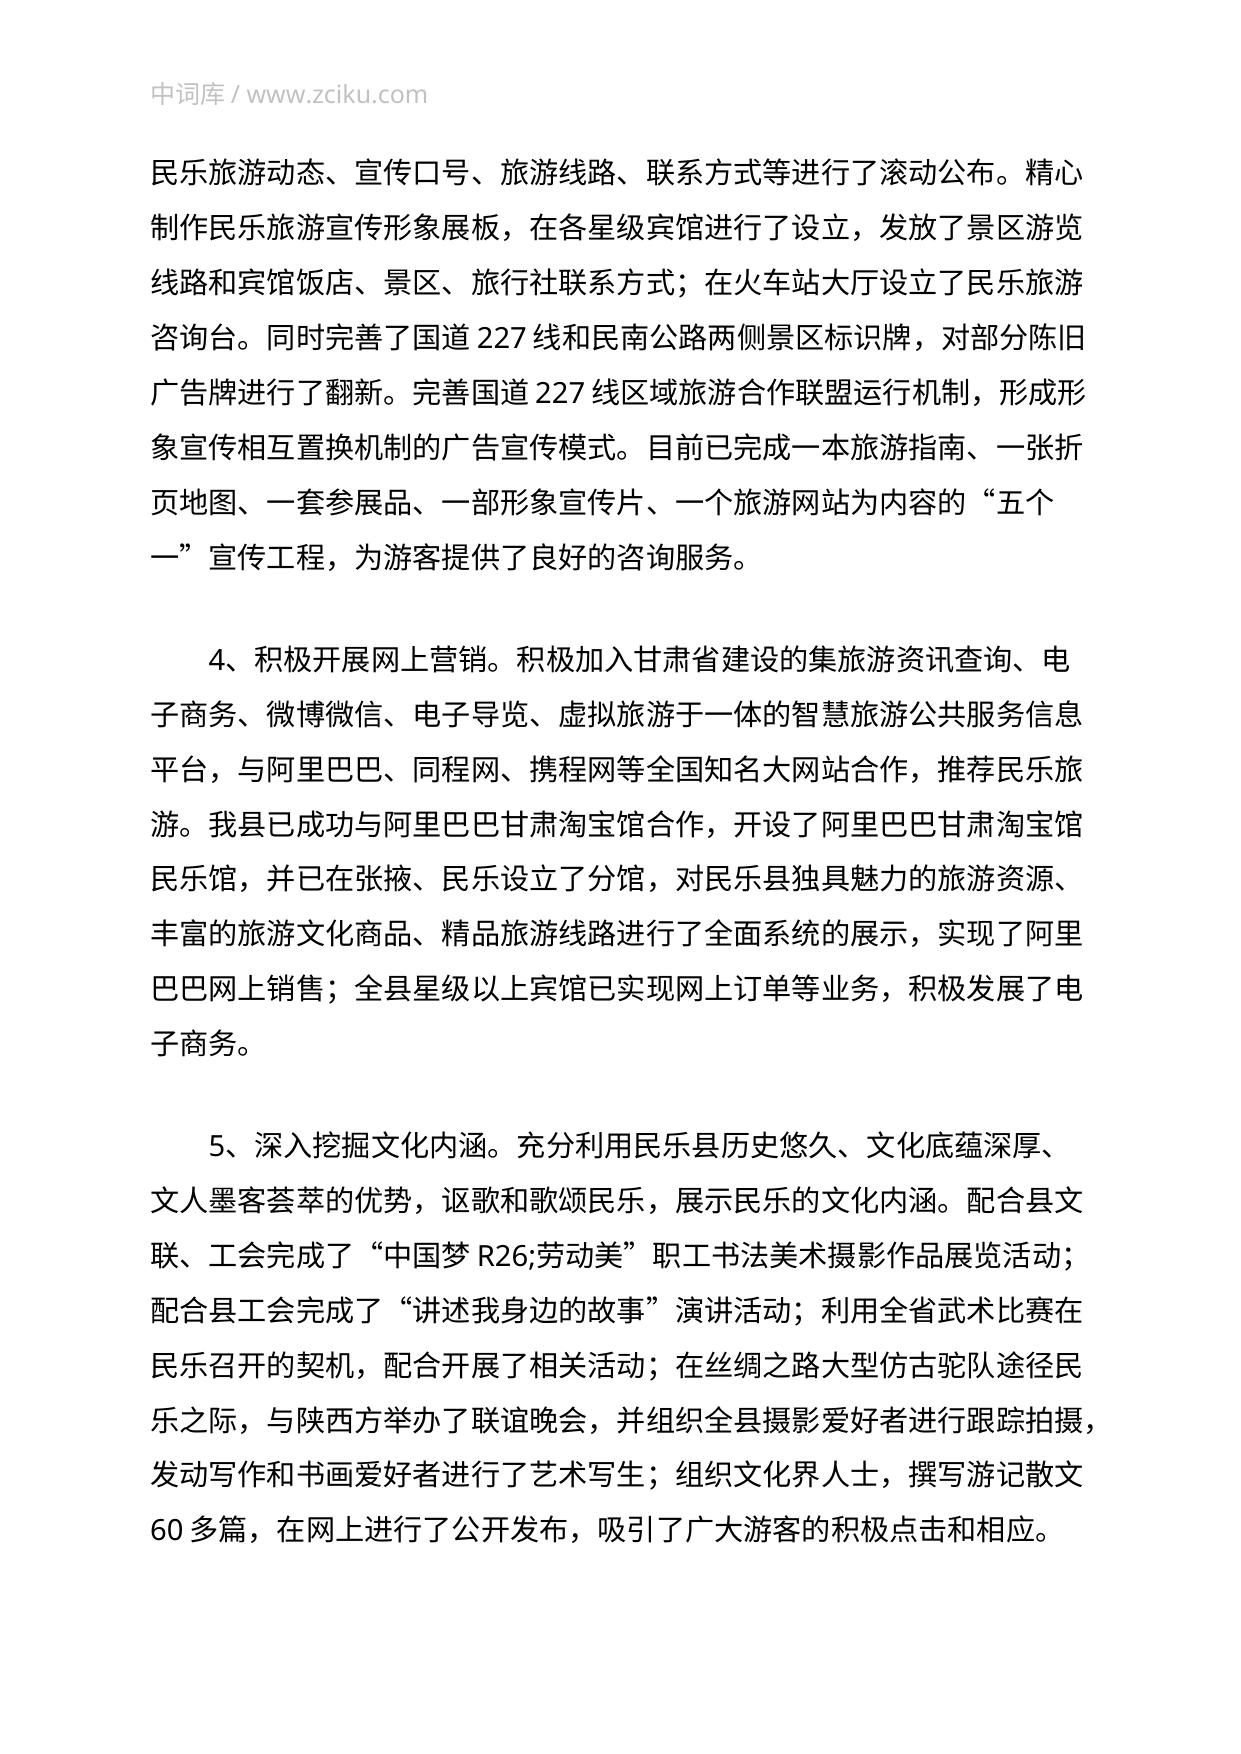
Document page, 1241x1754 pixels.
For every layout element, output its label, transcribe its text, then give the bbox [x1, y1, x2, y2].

text 5、深入挖掘文化内涵。充分利用民乐县历史悠久、文化底蕴深厚、文人墨客荟萃的优势，讴歌和歌颂民乐，展示民乐的文化内涵。配合县文联、工会完成了“中国梦R26;劳动美”职工书法美术摄影作品展览活动；配合县工会完成了“讲述我身边的故事”演讲活动；利用全省武术比赛在民乐召开的契机，配合开展了相关活动；在丝绸之路大型仿古驼队途径民乐之际，与陕西方举办了联谊晚会，并组织全县摄影爱好者进行跟踪拍摄，发动写作和书画爱好者进行了艺术写生；组织文化界人士，撰写游记散文60多篇，在网上进行了公开发布，吸引了广大游客的积极点击和相应。 [150, 1122, 1090, 1549]
text 4、积极开展网上营销。积极加入甘肃省建设的集旅游资讯查询、电子商务、微博微信、电子导览、虚拟旅游于一体的智慧旅游公共服务信息平台，与阿里巴巴、同程网、携程网等全国知名大网站合作，推荐民乐旅游。我县已成功与阿里巴巴甘肃淘宝馆合作，开设了阿里巴巴甘肃淘宝馆民乐馆，并已在张掖、民乐设立了分馆，对民乐县独具魅力的旅游资源、丰富的旅游文化商品、精品旅游线路进行了全面系统的展示，实现了阿里巴巴网上销售；全县星级以上宾馆已实现网上订单等业务，积极发展了电子商务。 [150, 636, 1090, 1063]
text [150, 150, 1090, 577]
